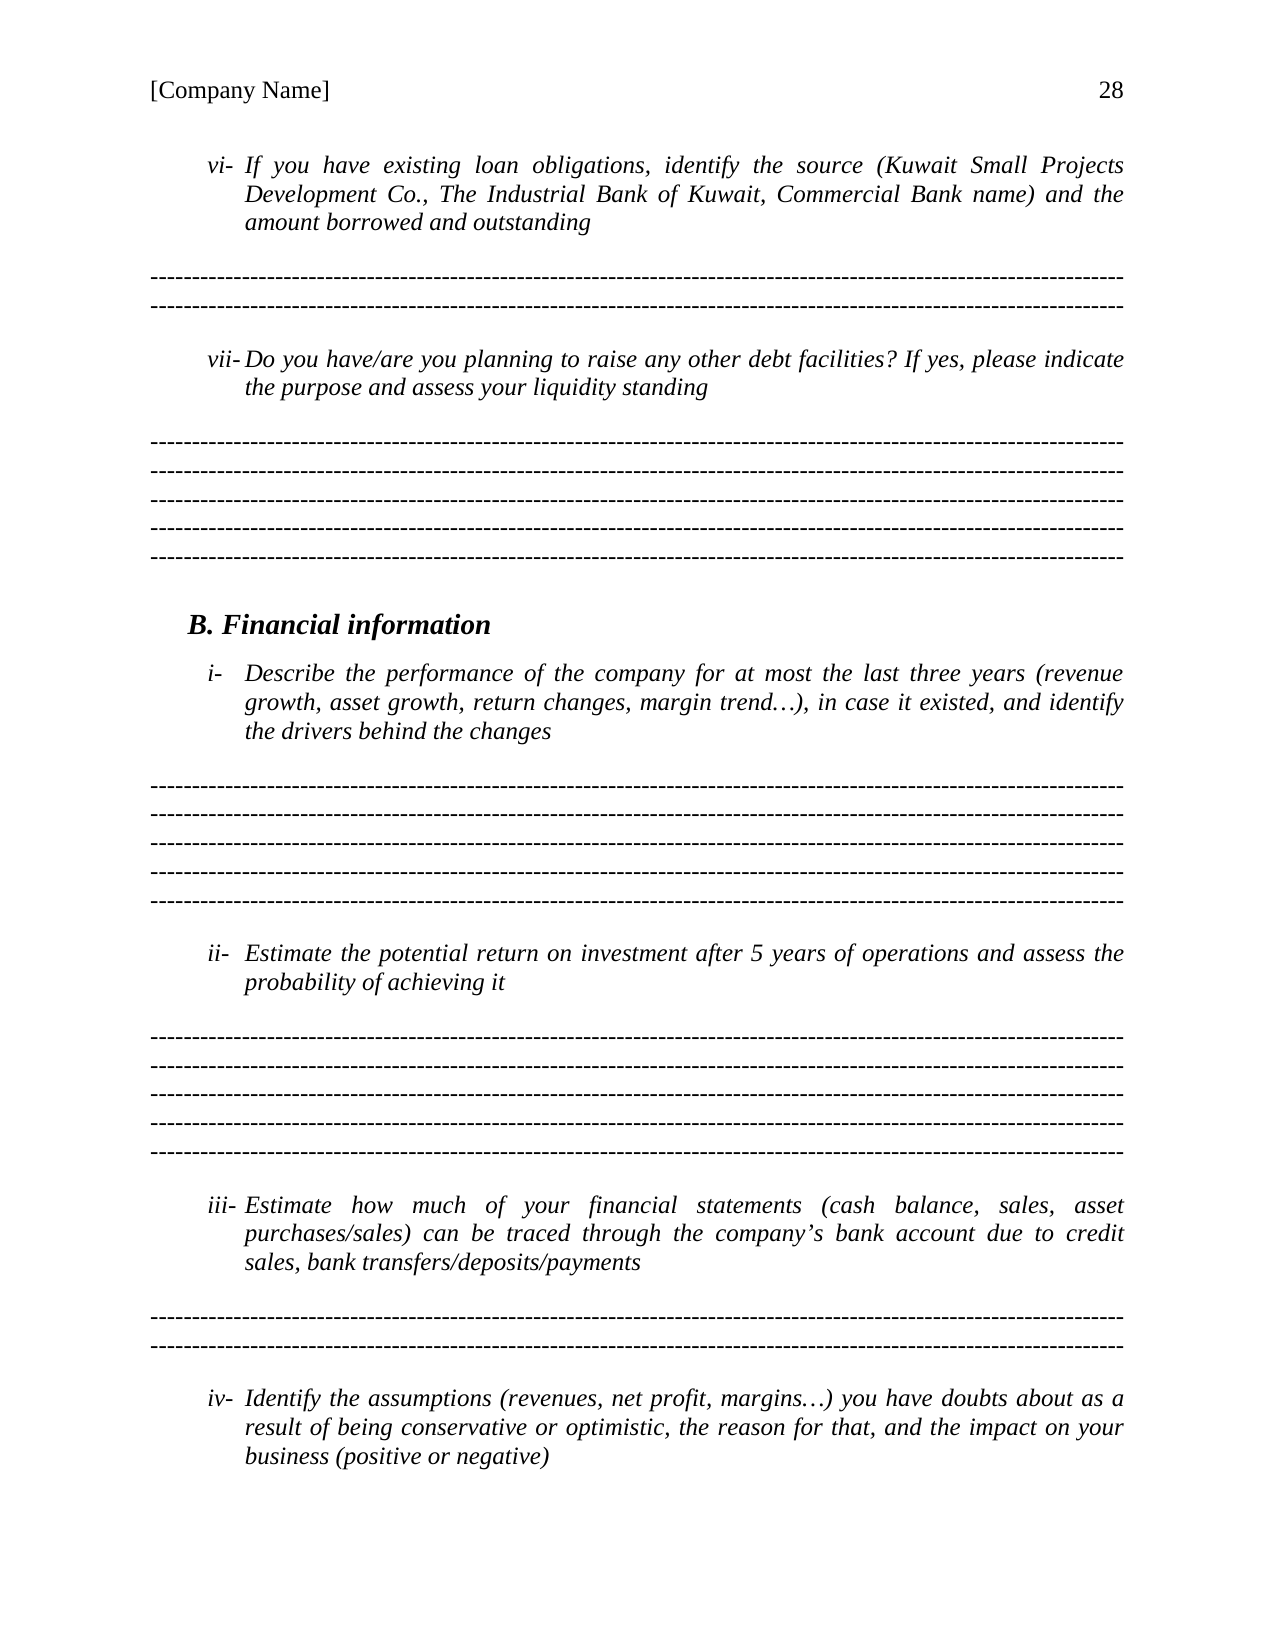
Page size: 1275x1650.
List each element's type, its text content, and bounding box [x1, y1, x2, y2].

list If you have existing loan obligations, identify the source (Kuwait Small Projects Development Co., The Industrial Bank of Kuwait, Commercial Bank name) and the amount borrowed and outstanding [207, 150, 1125, 236]
text ------------------------------------------------------------------------------------------------------------------------------------------------------------------------------------------------------------------------------------------ [150, 261, 1125, 319]
list Estimate the potential return on investment after 5 years of operations and assess the probability of achieving it [207, 938, 1125, 996]
list Identify the assumptions (revenues, net profit, margins…) you have doubts about as a result of being conservative or optimistic, the reason for that, and the impact on your business (positive or negative) [207, 1383, 1125, 1470]
list Estimate how much of your financial statements (cash balance, sales, asset purchases/sales) can be traced through the company’s bank account due to credit sales, bank transfers/deposits/payments [207, 1190, 1125, 1276]
list Describe the performance of the company for at most the last three years (revenue growth, asset growth, return changes, margin trend…), in case it existed, and identify the drivers behind the changes [207, 658, 1125, 745]
text ------------------------------------------------------------------------------------------------------------------------------------------------------------------------------------------------------------------------------------------ [150, 1301, 1125, 1358]
subtitle Financial information [187, 607, 1125, 641]
list Do you have/are you planning to raise any other debt facilities? If yes, please indicate the purpose and assess your liquidity standing [207, 344, 1125, 401]
